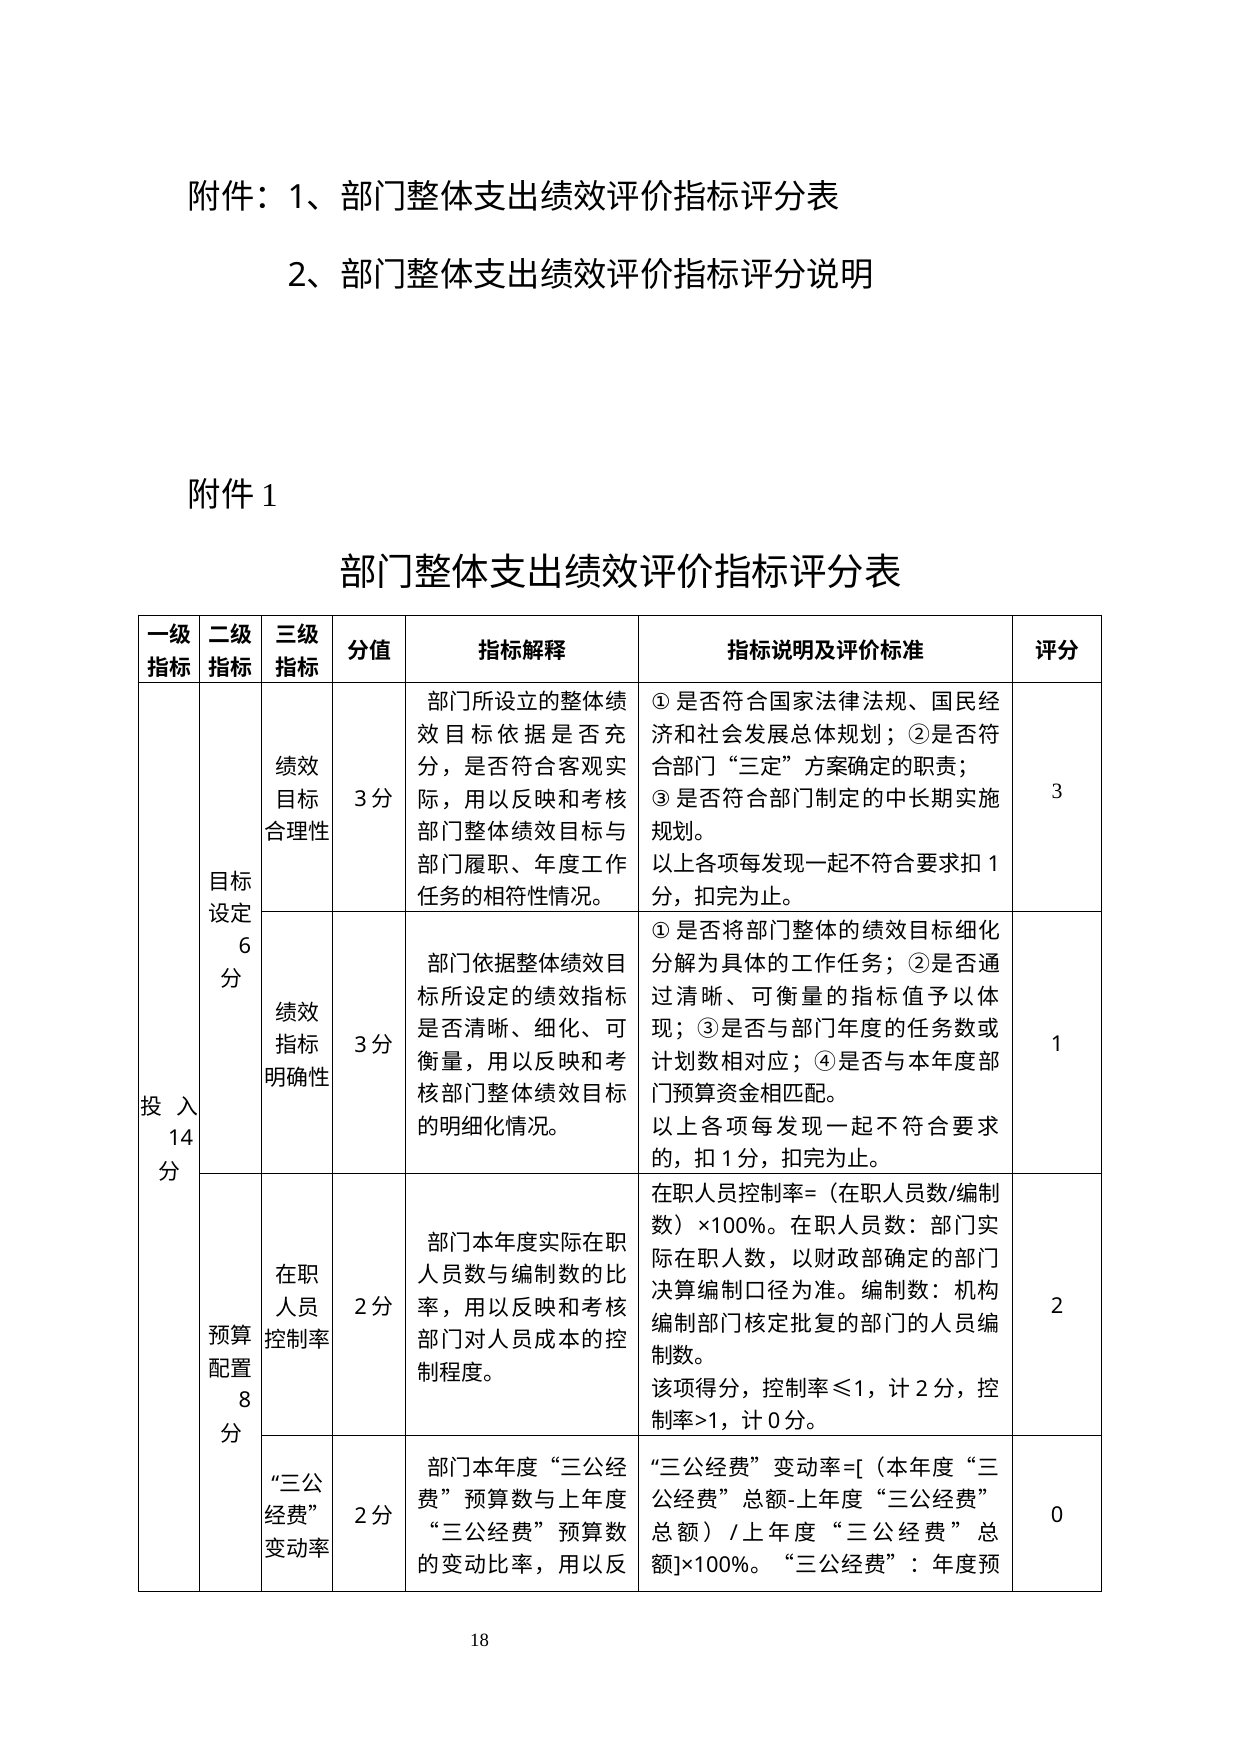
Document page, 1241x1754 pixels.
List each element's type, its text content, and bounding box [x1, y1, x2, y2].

table_cell 绩效 指标 明确性 [262, 912, 332, 1173]
table_cell 0 [1013, 1436, 1101, 1591]
table_header 二级 指标 [200, 616, 261, 682]
table_cell “三公经费” 变动率 [262, 1436, 332, 1591]
table_cell 部门所设立的整体绩效目标依据是否充分，是否符合客观实际，用以反映和考核部门整体绩效目标与部门履职、年度工作任务的相符性情况。 [406, 683, 638, 911]
table_cell ①是否符合国家法律法规、国民经济和社会发展总体规划；②是否符合部门“三定”方案确定的职责； ③是否符合部门制定的中长期实施规划。 以上各项每发现一起不符合要求扣1分，扣完为止。 [639, 683, 1012, 911]
table_cell 3 [1013, 683, 1101, 911]
table_header 指标解释 [406, 616, 638, 682]
table_cell 投 入 14分 [139, 683, 199, 1591]
table_header 一级 指标 [139, 616, 199, 682]
table_cell 2分 [333, 1174, 405, 1435]
table_header 评分 [1013, 616, 1101, 682]
text 部门整体支出绩效评价指标评分表 [187, 537, 1053, 602]
table_cell 2分 [333, 1436, 405, 1591]
table_cell 绩效 目标 合理性 [262, 683, 332, 911]
text 附件1 [187, 459, 1053, 524]
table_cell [639, 1436, 1012, 1591]
table_cell 部门依据整体绩效目标所设定的绩效指标是否清晰、细化、可衡量，用以反映和考核部门整体绩效目标的明细化情况。 [406, 912, 638, 1173]
table_cell 3分 [333, 683, 405, 911]
text 附件：1、部门整体支出绩效评价指标评分表 [187, 162, 1053, 227]
table_cell 在职 人员 控制率 [262, 1174, 332, 1435]
table_header 三级 指标 [262, 616, 332, 682]
table_cell ①是否将部门整体的绩效目标细化分解为具体的工作任务；②是否通过清晰、可衡量的指标值予以体现；③是否与部门年度的任务数或计划数相对应；④是否与本年度部门预算资金相匹配。 以上各项每发现一起不符合要求的，扣1分，扣完为止。 [639, 912, 1012, 1173]
table_header 分值 [333, 616, 405, 682]
table_cell 2 [1013, 1174, 1101, 1435]
table_cell 3分 [333, 912, 405, 1173]
table_cell 在职人员控制率=（在职人员数/编制数）×100%。在职人员数：部门实际在职人数，以财政部确定的部门决算编制口径为准。编制数：机构编制部门核定批复的部门的人员编制数。 该项得分，控制率≤1，计2分，控制率>1，计0分。 [639, 1174, 1012, 1435]
table_cell 目标 设定 6分 [200, 683, 261, 1173]
text 2、部门整体支出绩效评价指标评分说明 [187, 239, 1053, 304]
table_cell 预算 配置 8分 [200, 1174, 261, 1591]
table_header 指标说明及评价标准 [639, 616, 1012, 682]
table_cell 部门本年度实际在职人员数与编制数的比率，用以反映和考核部门对人员成本的控制程度。 [406, 1174, 638, 1435]
table_cell 1 [1013, 912, 1101, 1173]
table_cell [406, 1436, 638, 1591]
